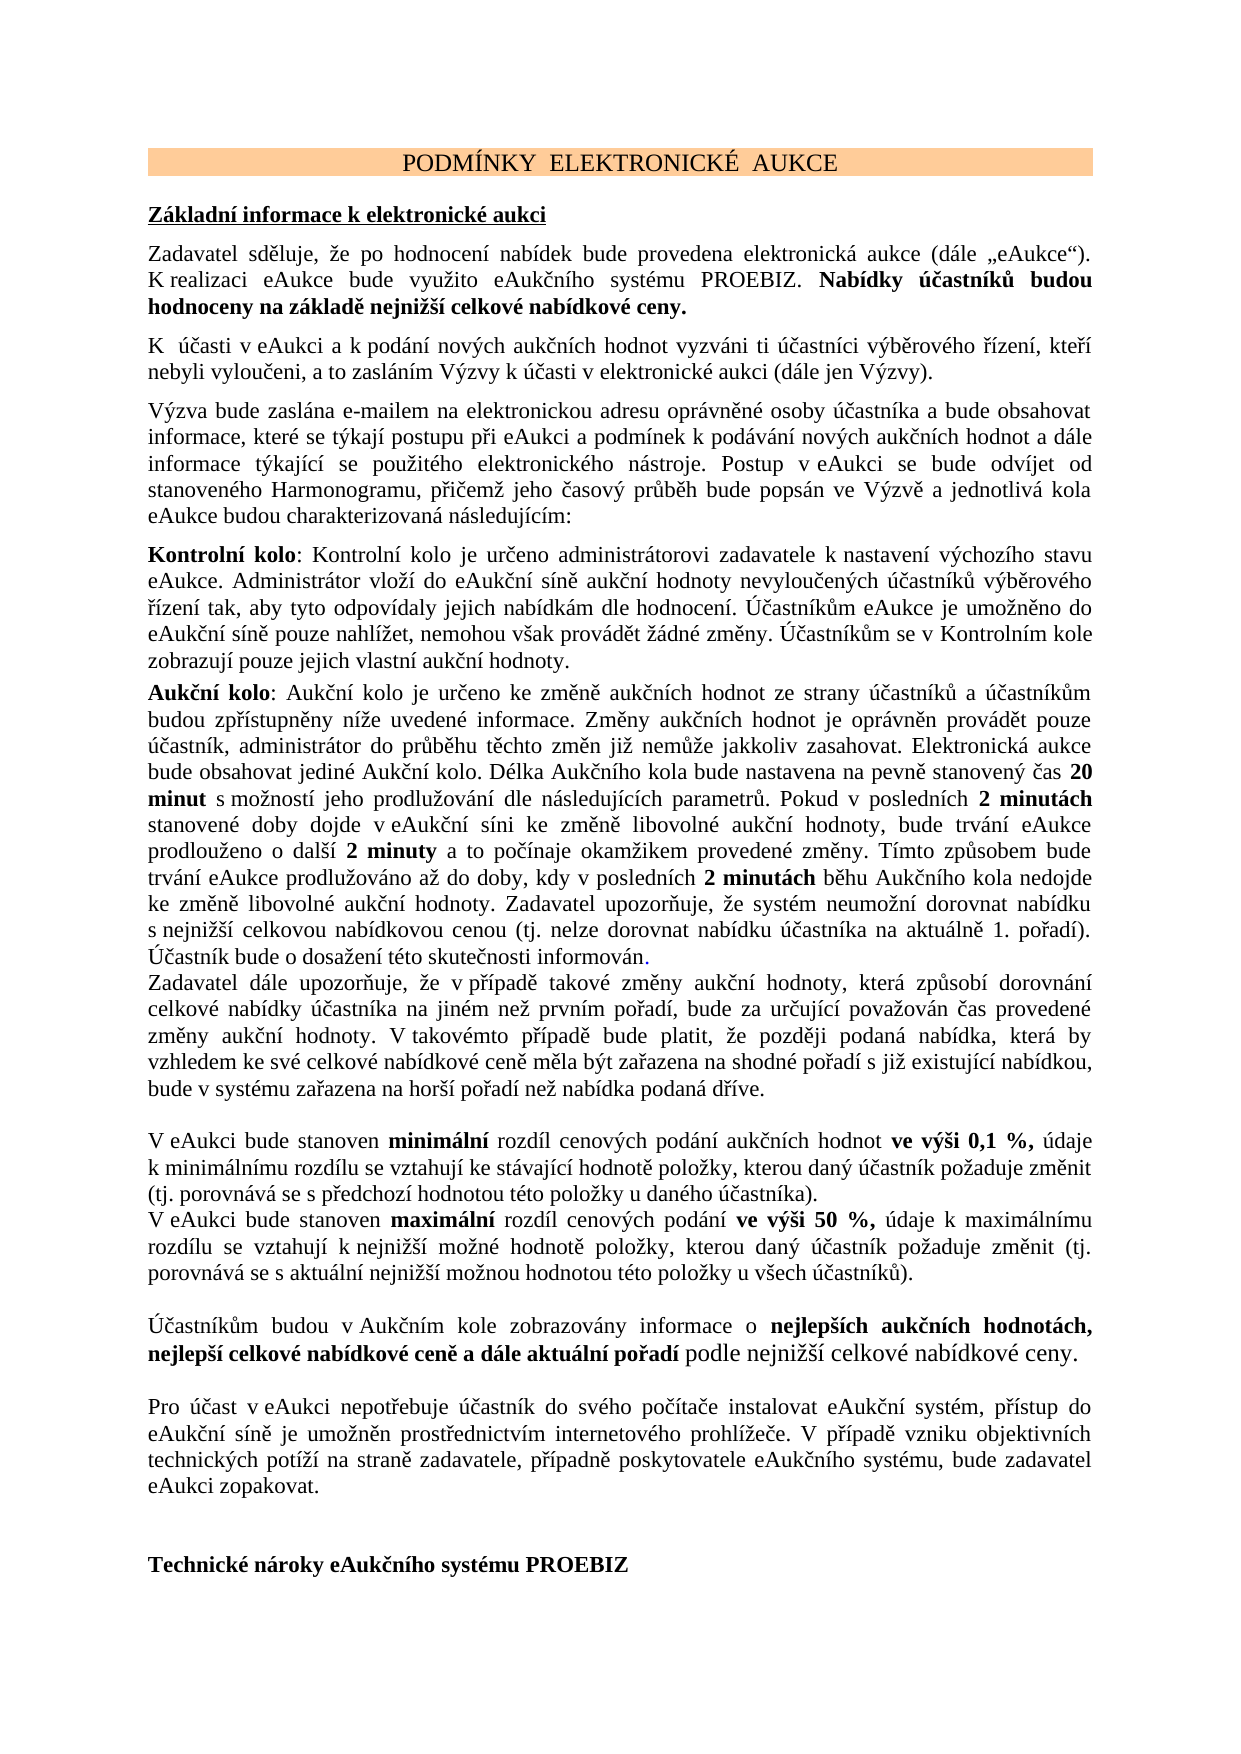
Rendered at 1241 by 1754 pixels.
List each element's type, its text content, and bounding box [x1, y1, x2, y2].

text Zadavatel sděluje, že po hodnocení nabídek bude provedena elektronická aukce (dále „eAukce“). K realizaci eAukce bude využito eAukčního systému PROEBIZ. Nabídky účastníků budou hodnoceny na základě nejnižší celkové nabídkové ceny. [148, 240, 1093, 319]
text Kontrolní kolo: Kontrolní kolo je určeno administrátorovi zadavatele k nastavení výchozího stavu eAukce. Administrátor vloží do eAukční síně aukční hodnoty nevyloučených účastníků výběrového řízení tak, aby tyto odpovídaly jejich nabídkám dle hodnocení. Účastníkům eAukce je umožněno do eAukční síně pouze nahlížet, nemohou však provádět žádné změny. Účastníkům se v Kontrolním kole zobrazují pouze jejich vlastní aukční hodnoty. [148, 541, 1093, 673]
text V eAukci bude stanoven maximální rozdíl cenových podání ve výši 50 %, údaje k maximálnímu rozdílu se vztahují k nejnižší možné hodnotě položky, kterou daný účastník požaduje změnit (tj. porovnává se s aktuální nejnižší možnou hodnotou této položky u všech účastníků). [148, 1206, 1093, 1285]
text Technické nároky eAukčního systému PROEBIZ [148, 1551, 1093, 1578]
text Aukční kolo: Aukční kolo je určeno ke změně aukčních hodnot ze strany účastníků a účastníkům budou zpřístupněny níže uvedené informace. Změny aukčních hodnot je oprávněn provádět pouze účastník, administrátor do průběhu těchto změn již nemůže jakkoliv zasahovat. Elektronická aukce bude obsahovat jediné Aukční kolo. Délka Aukčního kola bude nastavena na pevně stanovený čas 20 minut s možností jeho prodlužování dle následujících parametrů. Pokud v posledních 2 minutách stanovené doby dojde v eAukční síni ke změně libovolné aukční hodnoty, bude trvání eAukce prodlouženo o další 2 minuty a to počínaje okamžikem provedené změny. Tímto způsobem bude trvání eAukce prodlužováno až do doby, kdy v posledních 2 minutách běhu Aukčního kola nedojde ke změně libovolné aukční hodnoty. Zadavatel upozorňuje, že systém neumožní dorovnat nabídku s nejnižší celkovou nabídkovou cenou (tj. nelze dorovnat nabídku účastníka na aktuálně 1. pořadí). Účastník bude o dosažení této skutečnosti informován. [148, 679, 1093, 969]
text Výzva bude zaslána e-mailem na elektronickou adresu oprávněné osoby účastníka a bude obsahovat informace, které se týkají postupu při eAukci a podmínek k podávání nových aukčních hodnot a dále informace týkající se použitého elektronického nástroje. Postup v eAukci se bude odvíjet od stanoveného Harmonogramu, přičemž jeho časový průběh bude popsán ve Výzvě a jednotlivá kola eAukce budou charakterizovaná následujícím: [148, 397, 1093, 529]
text K účasti v eAukci a k podání nových aukčních hodnot vyzváni ti účastníci výběrového řízení, kteří nebyli vyloučeni, a to zasláním Výzvy k účasti v elektronické aukci (dále jen Výzvy). [148, 332, 1093, 384]
text V eAukci bude stanoven minimální rozdíl cenových podání aukčních hodnot ve výši 0,1 %, údaje k minimálnímu rozdílu se vztahují ke stávající hodnotě položky, kterou daný účastník požaduje změnit (tj. porovnává se s předchozí hodnotou této položky u daného účastníka). [148, 1127, 1093, 1206]
text Zadavatel dále upozorňuje, že v případě takové změny aukční hodnoty, která způsobí dorovnání celkové nabídky účastníka na jiném než prvním pořadí, bude za určující považován čas provedené změny aukční hodnoty. V takovémto případě bude platit, že později podaná nabídka, která by vzhledem ke své celkové nabídkové ceně měla být zařazena na shodné pořadí s již existující nabídkou, bude v systému zařazena na horší pořadí než nabídka podaná dříve. [148, 969, 1093, 1101]
text PODMÍNKY ELEKTRONICKÉ AUKCE [148, 148, 1093, 176]
text Pro účast v eAukci nepotřebuje účastník do svého počítače instalovat eAukční systém, přístup do eAukční síně je umožněn prostřednictvím internetového prohlížeče. V případě vzniku objektivních technických potíží na straně zadavatele, případně poskytovatele eAukčního systému, bude zadavatel eAukci zopakovat. [148, 1393, 1093, 1499]
text Základní informace k elektronické aukci [148, 201, 1093, 228]
text Účastníkům budou v Aukčním kole zobrazovány informace o nejlepších aukčních hodnotách, nejlepší celkové nabídkové ceně a dále aktuální pořadí podle nejnižší celkové nabídkové ceny. [148, 1312, 1093, 1367]
